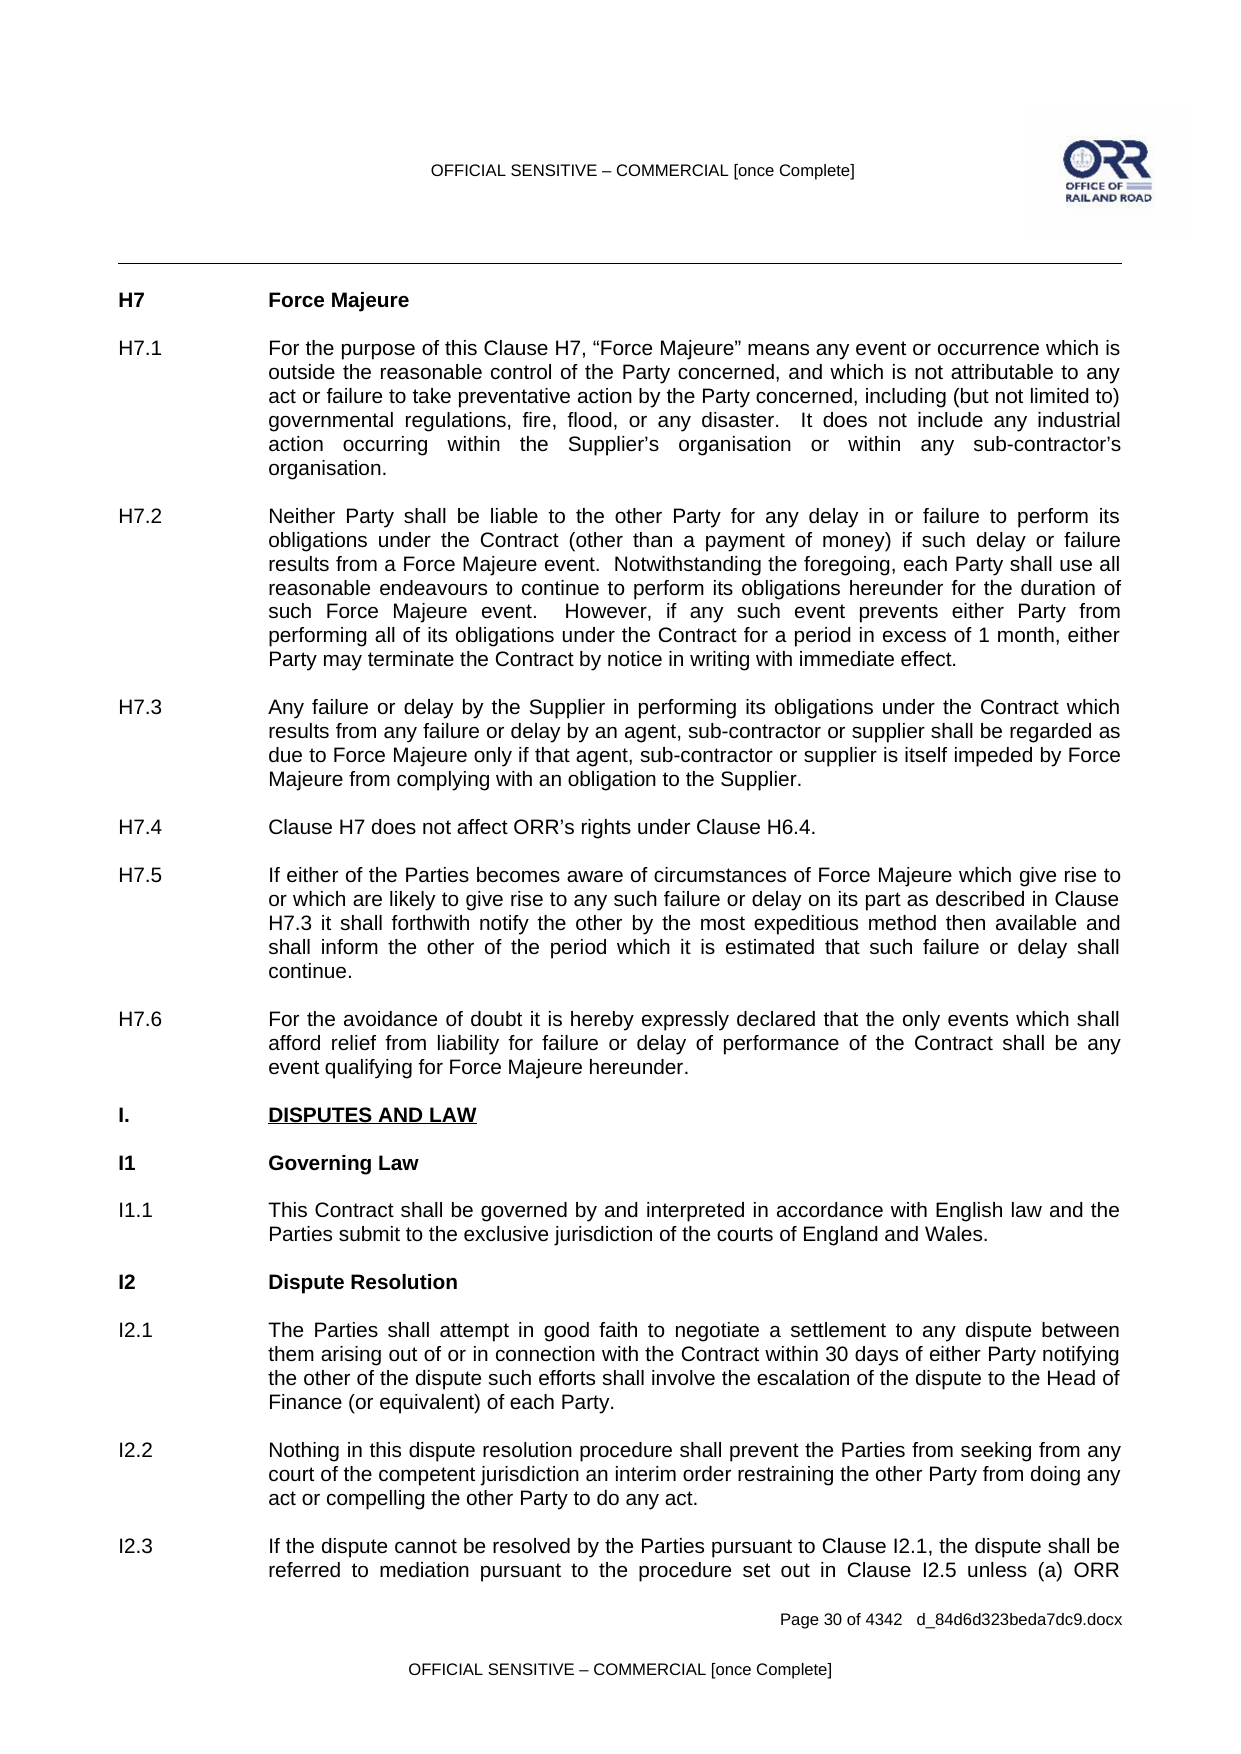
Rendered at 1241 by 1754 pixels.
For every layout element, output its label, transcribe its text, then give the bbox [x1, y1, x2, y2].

text H7 Force Majeure [118, 288, 1122, 312]
text I1.1 This Contract shall be governed by and interpreted in accordance with English law and the Parties submit to the exclusive jurisdiction of the courts of and . [118, 1198, 1122, 1246]
text H7.2 Neither Party shall be liable to the other Party for any delay in or failure to perform its obligations under the Contract (other than a payment of money) if such delay or failure results from a Force Majeure event. Notwithstanding the foregoing, each Party shall use all reasonable endeavours to continue to perform its obligations hereunder for the duration of such Force Majeure event. However, if any such event prevents either Party from performing all of its obligations under the Contract for a period in excess of 1 month, either Party may terminate the Contract by notice in writing with immediate effect. [118, 503, 1122, 671]
text H7.4 Clause H7 does not affect ORR’s rights under Clause H6.4. [118, 815, 1122, 839]
subtitle I. DISPUTES AND LAW [118, 1102, 1122, 1126]
text I1 Governing Law [118, 1150, 1122, 1174]
text H7.3 Any failure or delay by the Supplier in performing its obligations under the Contract which results from any failure or delay by an agent, sub-contractor or supplier shall be regarded as due to Force Majeure only if that agent, sub-contractor or supplier is itself impeded by Force Majeure from complying with an obligation to the Supplier. [118, 695, 1122, 791]
text I2 Dispute Resolution [118, 1270, 1122, 1294]
text H7.1 For the purpose of this Clause H7, “Force Majeure” means any event or occurrence which is outside the reasonable control of the Party concerned, and which is not attributable to any act or failure to take preventative action by the Party concerned, including (but not limited to) governmental regulations, fire, flood, or any disaster. It does not include any industrial action occurring within the Supplier’s organisation or within any sub-contractor’s organisation. [118, 336, 1122, 479]
text I2.2 Nothing in this dispute resolution procedure shall prevent the Parties from seeking from any court of the competent jurisdiction an interim order restraining the other Party from doing any act or compelling the other Party to do any act. [118, 1438, 1122, 1510]
text H7.6 For the avoidance of doubt it is hereby expressly declared that the only events which shall afford relief from liability for failure or delay of performance of the Contract shall be any event qualifying for Force Majeure hereunder. [118, 1007, 1122, 1078]
text I2.1 The Parties shall attempt in good faith to negotiate a settlement to any dispute between them arising out of or in connection with the Contract within 30 days of either Party notifying the other of the dispute such efforts shall involve the escalation of the dispute to the Head of Finance (or equivalent) of each Party. [118, 1318, 1122, 1414]
text H7.5 If either of the Parties becomes aware of circumstances of Force Majeure which give rise to or which are likely to give rise to any such failure or delay on its part as described in Clause H7.3 it shall forthwith notify the other by the most expeditious method then available and shall inform the other of the period which it is estimated that such failure or delay shall continue. [118, 863, 1122, 983]
picture [1026, 103, 1189, 239]
